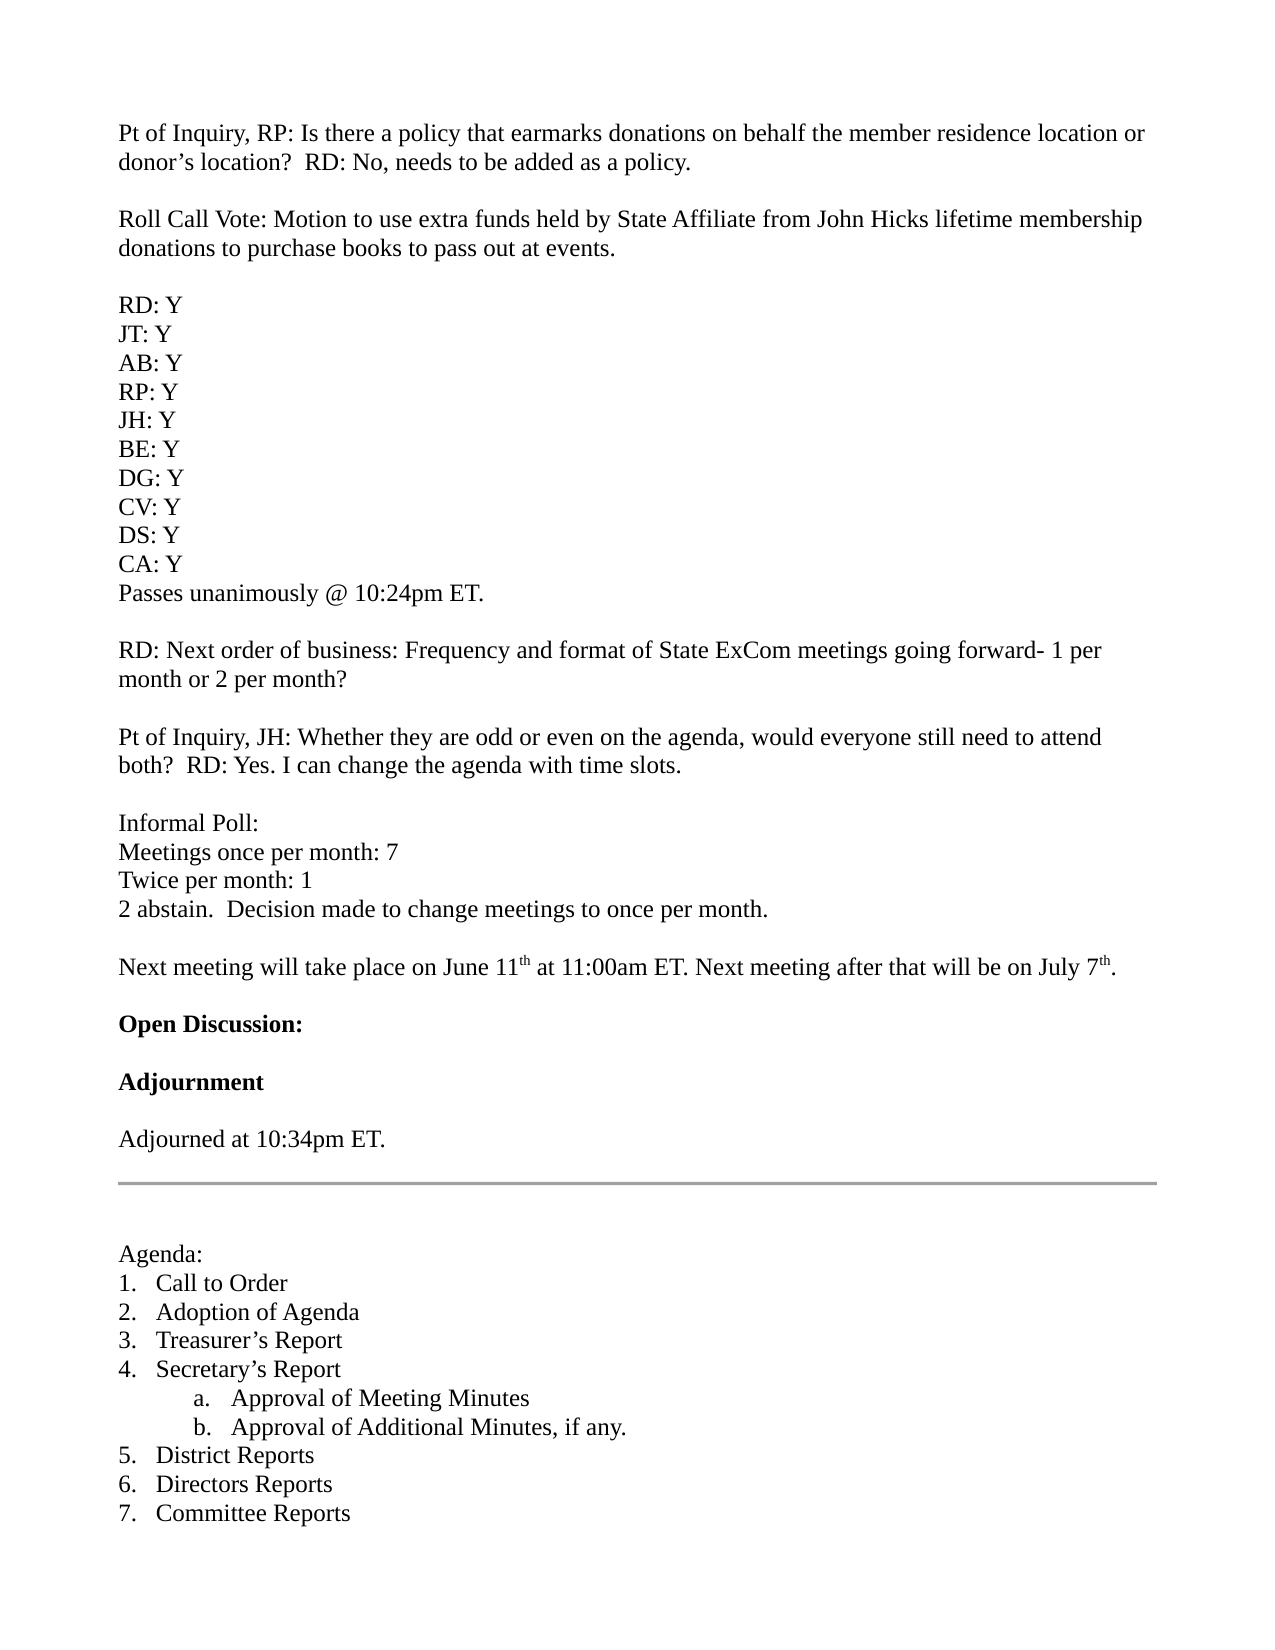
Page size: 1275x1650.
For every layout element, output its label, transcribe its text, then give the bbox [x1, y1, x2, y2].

text Passes unanimously @ 10:24pm ET. [118, 578, 1157, 607]
list Directors Reports [118, 1469, 1157, 1498]
text Adjourned at 10:34pm ET. [118, 1124, 1157, 1153]
text RD: Next order of business: Frequency and format of State ExCom meetings going forward- 1 per month or 2 per month? [118, 636, 1157, 693]
list Adoption of Agenda [118, 1297, 1157, 1326]
text Adjournment [118, 1067, 1157, 1096]
text RD: Y [118, 291, 1157, 319]
text BE: Y [118, 434, 1157, 463]
text Meetings once per month: 7 [118, 837, 1157, 866]
list Approval of Meeting Minutes [193, 1383, 1157, 1412]
text Informal Poll: [118, 808, 1157, 837]
text DG: Y [118, 463, 1157, 492]
text Open Discussion: [118, 1009, 1157, 1038]
list Secretary’s Report [118, 1354, 1157, 1383]
text CA: Y [118, 549, 1157, 578]
text Agenda: [118, 1239, 1157, 1268]
text RP: Y [118, 377, 1157, 406]
text Pt of Inquiry, RP: Is there a policy that earmarks donations on behalf the member residence location or donor’s location? RD: No, needs to be added as a policy. [118, 118, 1157, 176]
text Roll Call Vote: Motion to use extra funds held by State Affiliate from John Hicks lifetime membership donations to purchase books to pass out at events. [118, 204, 1157, 262]
text AB: Y [118, 348, 1157, 377]
text JH: Y [118, 406, 1157, 434]
list Treasurer’s Report [118, 1326, 1157, 1354]
list Committee Reports [118, 1498, 1157, 1527]
text JT: Y [118, 319, 1157, 348]
text Twice per month: 1 [118, 866, 1157, 894]
list Call to Order [118, 1268, 1157, 1297]
text Next meeting will take place on June 11th at 11:00am ET. Next meeting after that will be on July 7th. [118, 952, 1157, 981]
text CV: Y [118, 492, 1157, 521]
text 2 abstain. Decision made to change meetings to once per month. [118, 894, 1157, 923]
list Approval of Additional Minutes, if any. [193, 1412, 1157, 1441]
text Pt of Inquiry, JH: Whether they are odd or even on the agenda, would everyone still need to attend both? RD: Yes. I can change the agenda with time slots. [118, 722, 1157, 779]
text DS: Y [118, 521, 1157, 549]
list District Reports [118, 1441, 1157, 1469]
